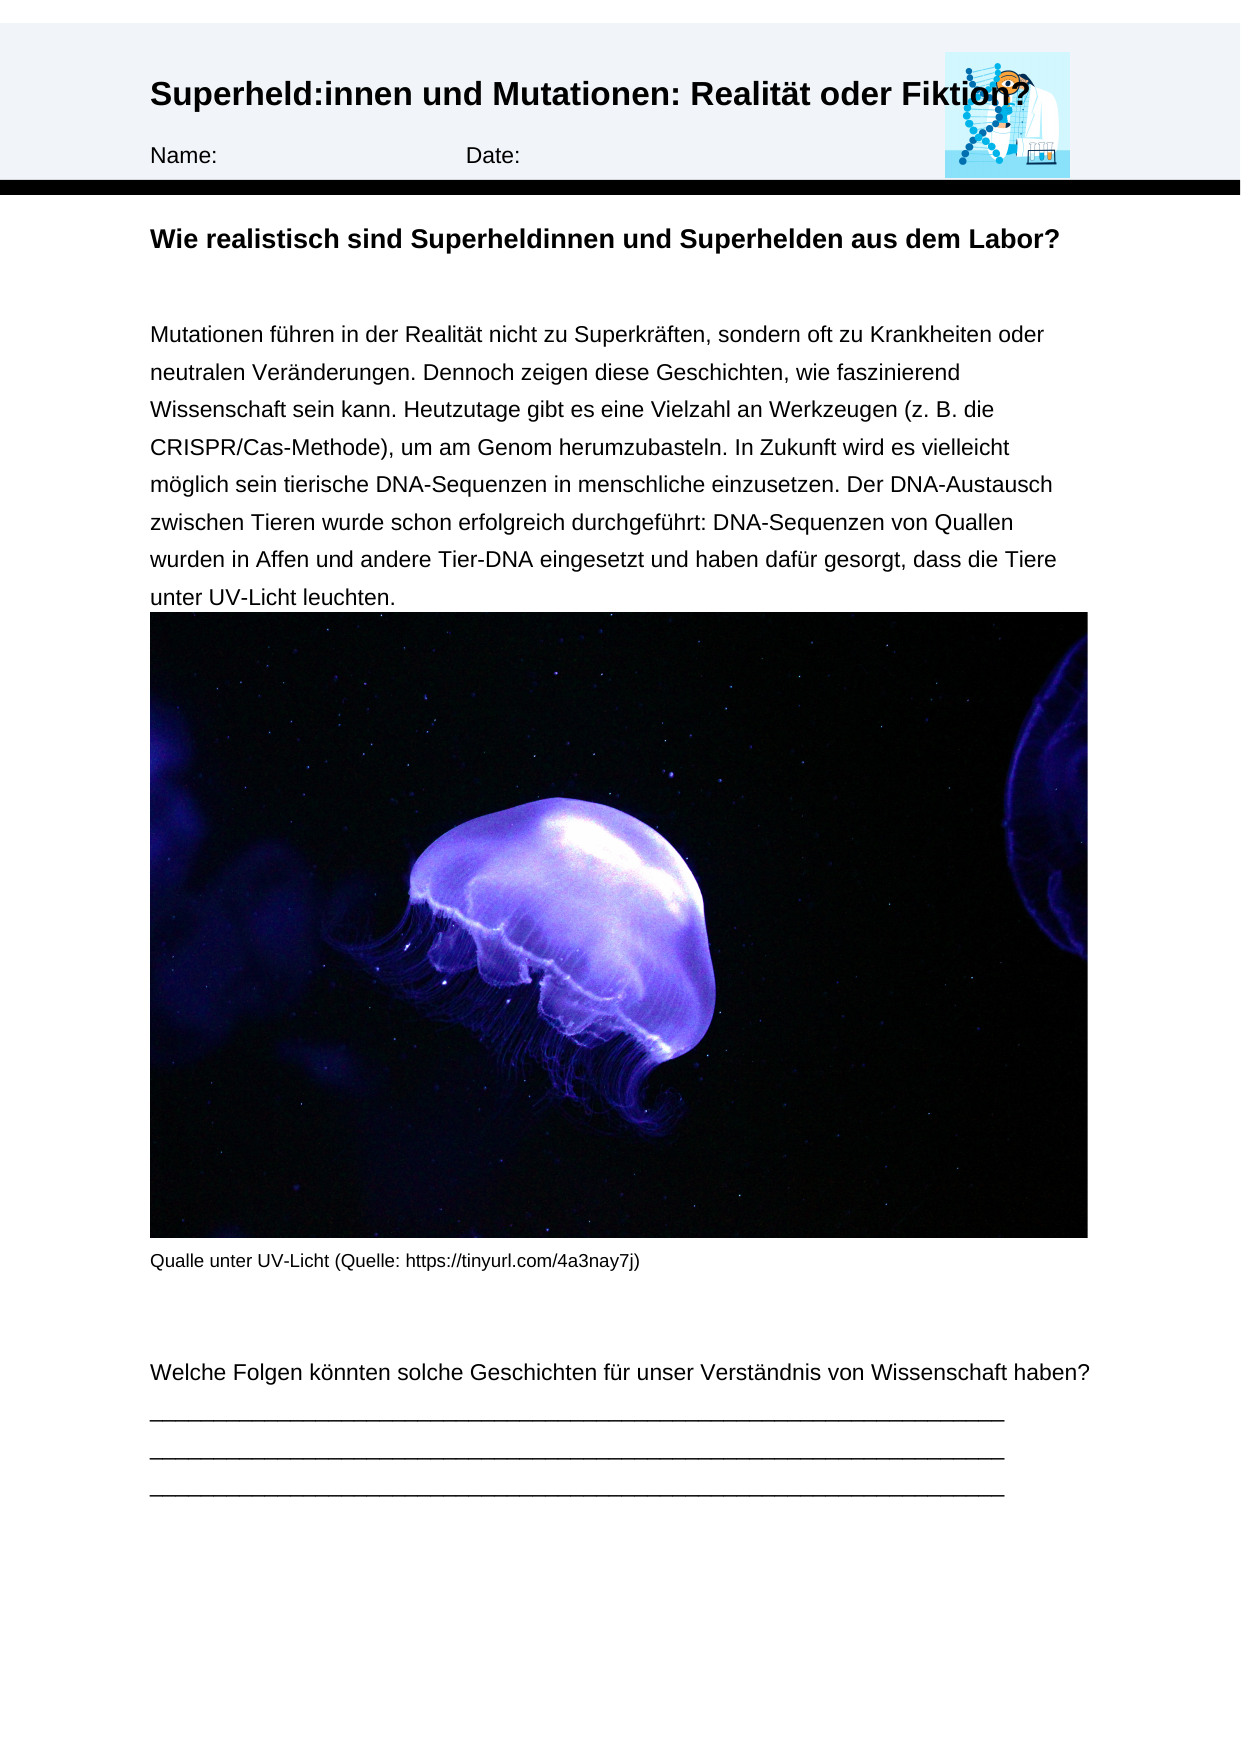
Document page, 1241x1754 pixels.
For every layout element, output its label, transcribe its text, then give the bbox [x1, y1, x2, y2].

picture [0, 23, 1241, 195]
text Welche Folgen könnten solche Geschichten für unser Verständnis von Wissenschaft haben? [150, 1350, 1090, 1387]
text Qualle unter UV-Licht (Quelle: https://tinyurl.com/4a3nay7j) [150, 1238, 1090, 1275]
picture [150, 612, 1088, 1238]
text ___________________________________________________________________ [150, 1387, 1090, 1425]
subtitle Wie realistisch sind Superheldinnen und Superhelden aus dem Labor? [150, 223, 1090, 254]
text Mutationen führen in der Realität nicht zu Superkräften, sondern oft zu Krankheiten oder neutralen Veränderungen. Dennoch zeigen diese Geschichten, wie faszinierend Wissenschaft sein kann. Heutzutage gibt es eine Vielzahl an Werkzeugen (z. B. die CRISPR/Cas-Methode), um am Genom herumzubasteln. In Zukunft wird es vielleicht möglich sein tierische DNA-Sequenzen in menschliche einzusetzen. Der DNA-Austausch zwischen Tieren wurde schon erfolgreich durchgeführt: DNA-Sequenzen von Quallen wurden in Affen und andere Tier-DNA eingesetzt und haben dafür gesorgt, dass die Tiere unter UV-Licht leuchten. [150, 313, 1090, 613]
text ___________________________________________________________________ [150, 1462, 1090, 1500]
text ___________________________________________________________________ [150, 1425, 1090, 1462]
